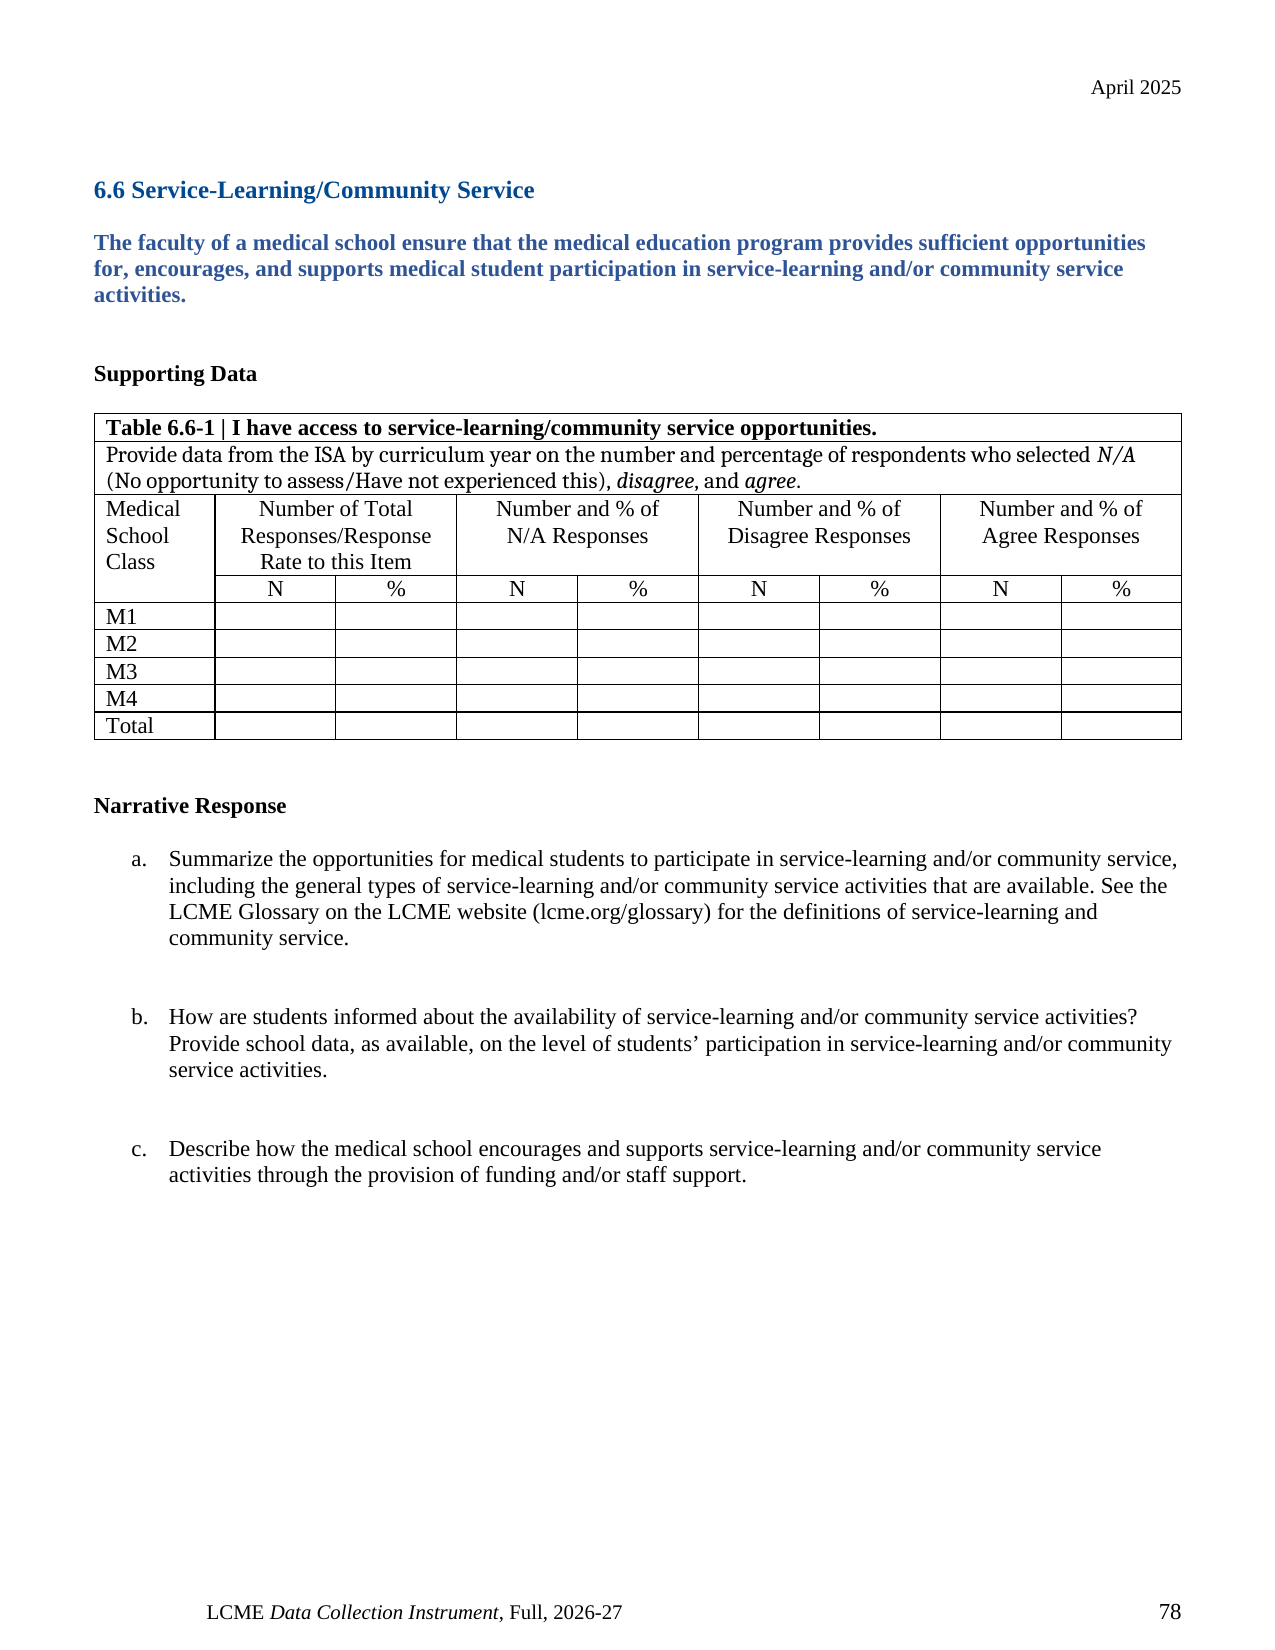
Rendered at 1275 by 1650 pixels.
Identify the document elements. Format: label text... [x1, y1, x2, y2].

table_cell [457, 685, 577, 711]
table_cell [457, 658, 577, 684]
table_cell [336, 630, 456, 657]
text b. How are students informed about the availability of service-learning and/or community service activities? Provide school data, as available, on the level of students’ participation in service-learning and/or community service activities. [131, 1003, 1181, 1082]
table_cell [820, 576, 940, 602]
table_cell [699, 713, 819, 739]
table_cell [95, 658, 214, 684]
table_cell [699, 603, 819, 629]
subtitle 6.6 Service-Learning/Community Service [94, 175, 1181, 204]
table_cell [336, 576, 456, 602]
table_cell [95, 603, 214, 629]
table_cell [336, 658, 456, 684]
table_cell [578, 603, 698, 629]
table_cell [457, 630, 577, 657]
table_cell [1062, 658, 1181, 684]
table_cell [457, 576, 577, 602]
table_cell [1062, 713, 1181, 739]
text The faculty of a medical school ensure that the medical education program provides sufficient opportunities for, encourages, and supports medical student participation in service-learning and/or community service activities. [94, 229, 1181, 308]
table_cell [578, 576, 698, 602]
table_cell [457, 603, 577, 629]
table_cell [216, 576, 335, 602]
text c. Describe how the medical school encourages and supports service-learning and/or community service activities through the provision of funding and/or staff support. [131, 1135, 1181, 1188]
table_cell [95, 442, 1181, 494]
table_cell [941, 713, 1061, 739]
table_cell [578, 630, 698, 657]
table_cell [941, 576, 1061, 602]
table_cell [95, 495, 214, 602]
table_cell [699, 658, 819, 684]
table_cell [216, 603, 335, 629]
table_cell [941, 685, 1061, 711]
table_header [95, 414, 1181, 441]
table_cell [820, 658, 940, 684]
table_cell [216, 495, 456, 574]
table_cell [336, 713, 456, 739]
text a. Summarize the opportunities for medical students to participate in service-learning and/or community service, including the general types of service-learning and/or community service activities that are available. See the LCME Glossary on the LCME website (lcme.org/glossary) for the definitions of service-learning and community service. [131, 845, 1181, 977]
subtitle Narrative Response [94, 793, 1181, 819]
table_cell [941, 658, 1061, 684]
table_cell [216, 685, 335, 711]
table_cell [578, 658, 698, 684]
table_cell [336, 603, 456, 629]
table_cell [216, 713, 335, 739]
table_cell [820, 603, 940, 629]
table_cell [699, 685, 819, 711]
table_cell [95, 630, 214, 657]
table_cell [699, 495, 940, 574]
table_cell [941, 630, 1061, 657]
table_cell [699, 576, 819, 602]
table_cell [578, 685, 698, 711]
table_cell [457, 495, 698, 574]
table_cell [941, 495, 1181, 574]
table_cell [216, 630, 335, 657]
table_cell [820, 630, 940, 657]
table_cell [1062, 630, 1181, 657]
subtitle Supporting Data [94, 361, 1181, 387]
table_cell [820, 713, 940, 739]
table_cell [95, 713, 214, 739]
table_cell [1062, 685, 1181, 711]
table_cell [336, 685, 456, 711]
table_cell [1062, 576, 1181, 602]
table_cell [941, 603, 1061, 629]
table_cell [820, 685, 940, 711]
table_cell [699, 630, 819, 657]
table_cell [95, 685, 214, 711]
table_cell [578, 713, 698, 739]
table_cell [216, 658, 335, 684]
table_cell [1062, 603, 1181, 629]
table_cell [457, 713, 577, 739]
